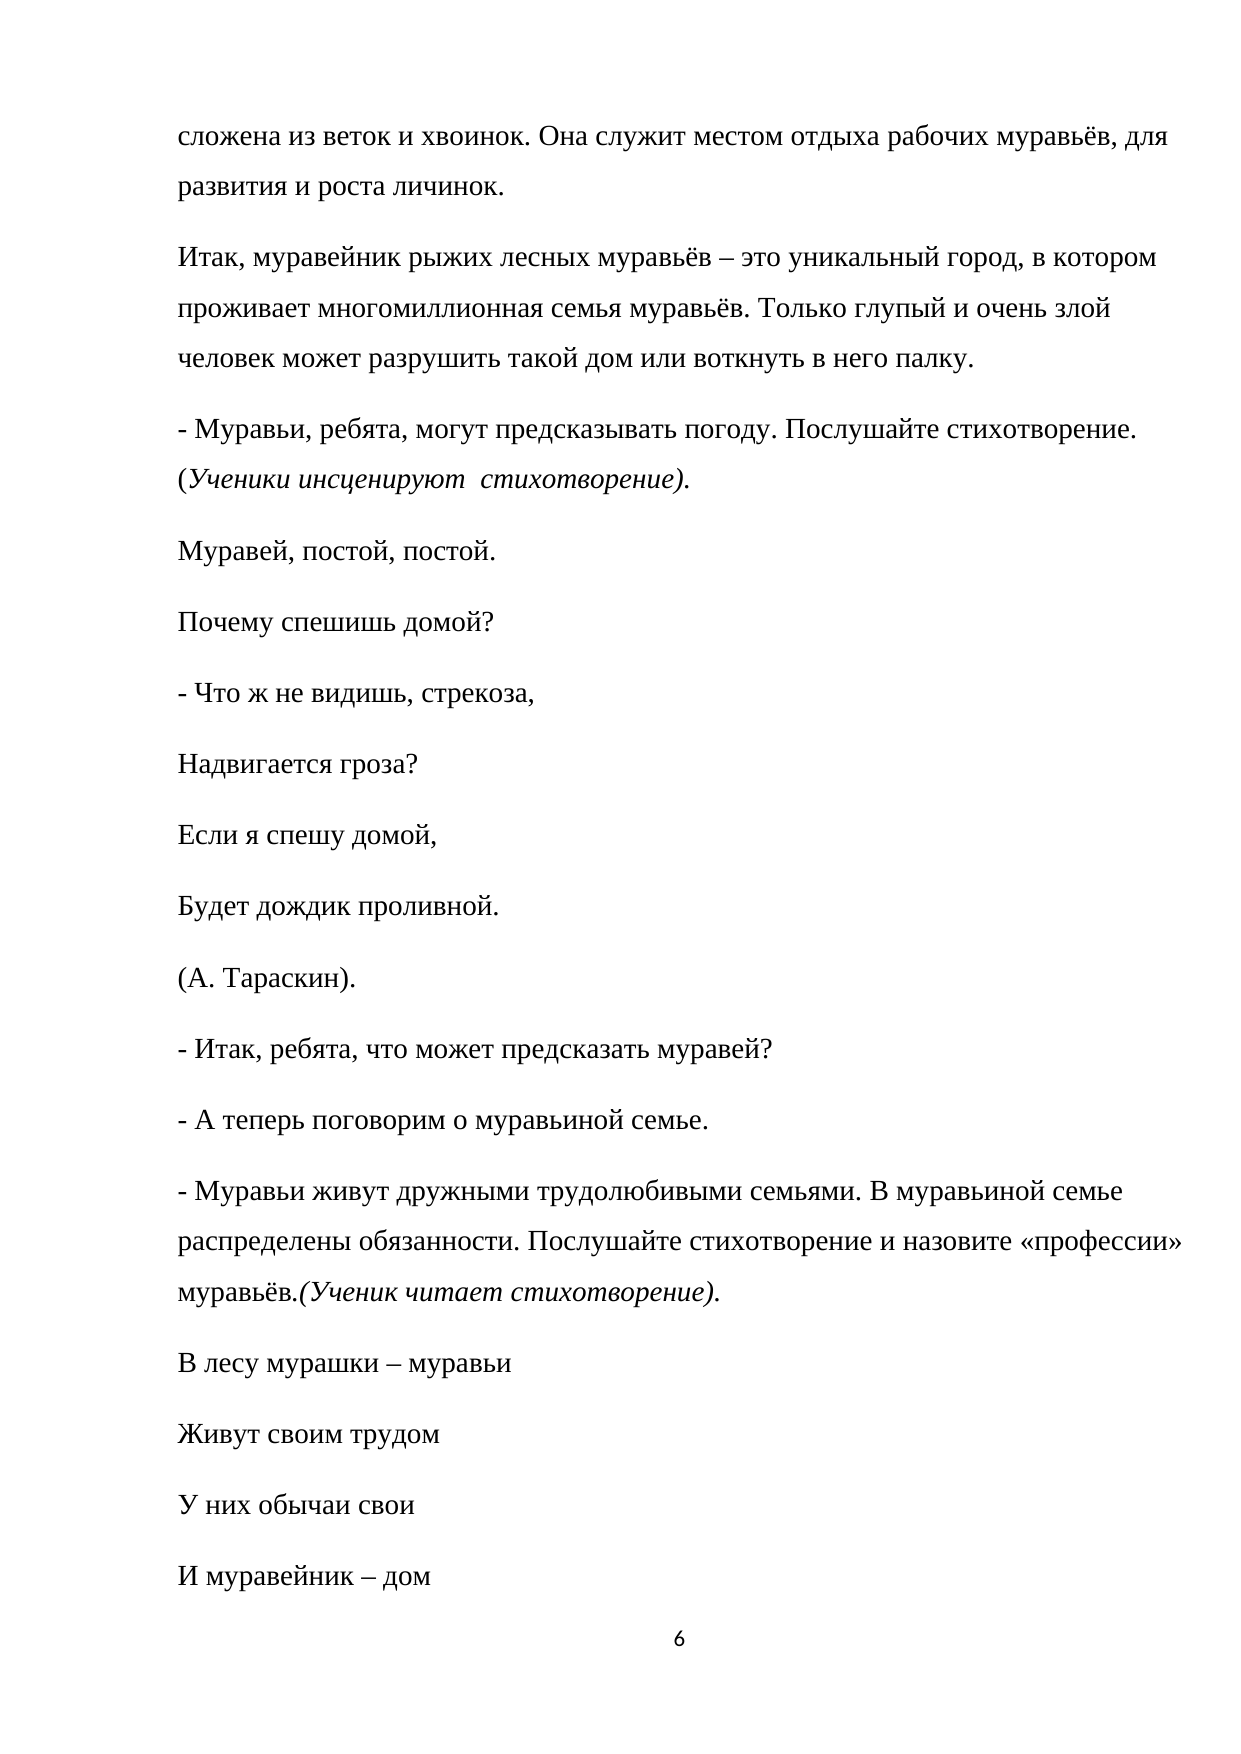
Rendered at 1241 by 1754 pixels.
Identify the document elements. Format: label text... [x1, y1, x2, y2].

text Если я спешу домой, [177, 817, 1211, 851]
text Итак, муравейник рыжих лесных муравьёв – это уникальный город, в котором проживает многомиллионная семья муравьёв. Только глупый и очень злой человек может разрушить такой дом или воткнуть в него палку. [177, 239, 1211, 374]
text Будет дождик проливной. [177, 888, 1211, 922]
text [177, 118, 1211, 202]
text (А. Тараскин). [177, 960, 1211, 993]
text Надвигается гроза? [177, 746, 1211, 780]
text У них обычаи свои [177, 1487, 1211, 1521]
text - Что ж не видишь, стрекоза, [177, 675, 1211, 709]
text - Муравьи, ребята, могут предсказывать погоду. Послушайте стихотворение.(Ученики инсценируют стихотворение). [177, 411, 1211, 495]
text И муравейник – дом [177, 1558, 1211, 1592]
text - Муравьи живут дружными трудолюбивыми семьями. В муравьиной семье распределены обязанности. Послушайте стихотворение и назовите «профессии» муравьёв.(Ученик читает стихотворение). [177, 1173, 1211, 1307]
text Муравей, постой, постой. [177, 533, 1211, 566]
text - А теперь поговорим о муравьиной семье. [177, 1102, 1211, 1136]
text Живут своим трудом [177, 1416, 1211, 1449]
text - Итак, ребята, что может предсказать муравей? [177, 1031, 1211, 1064]
text В лесу мурашки – муравьи [177, 1345, 1211, 1378]
text Почему спешишь домой? [177, 604, 1211, 637]
